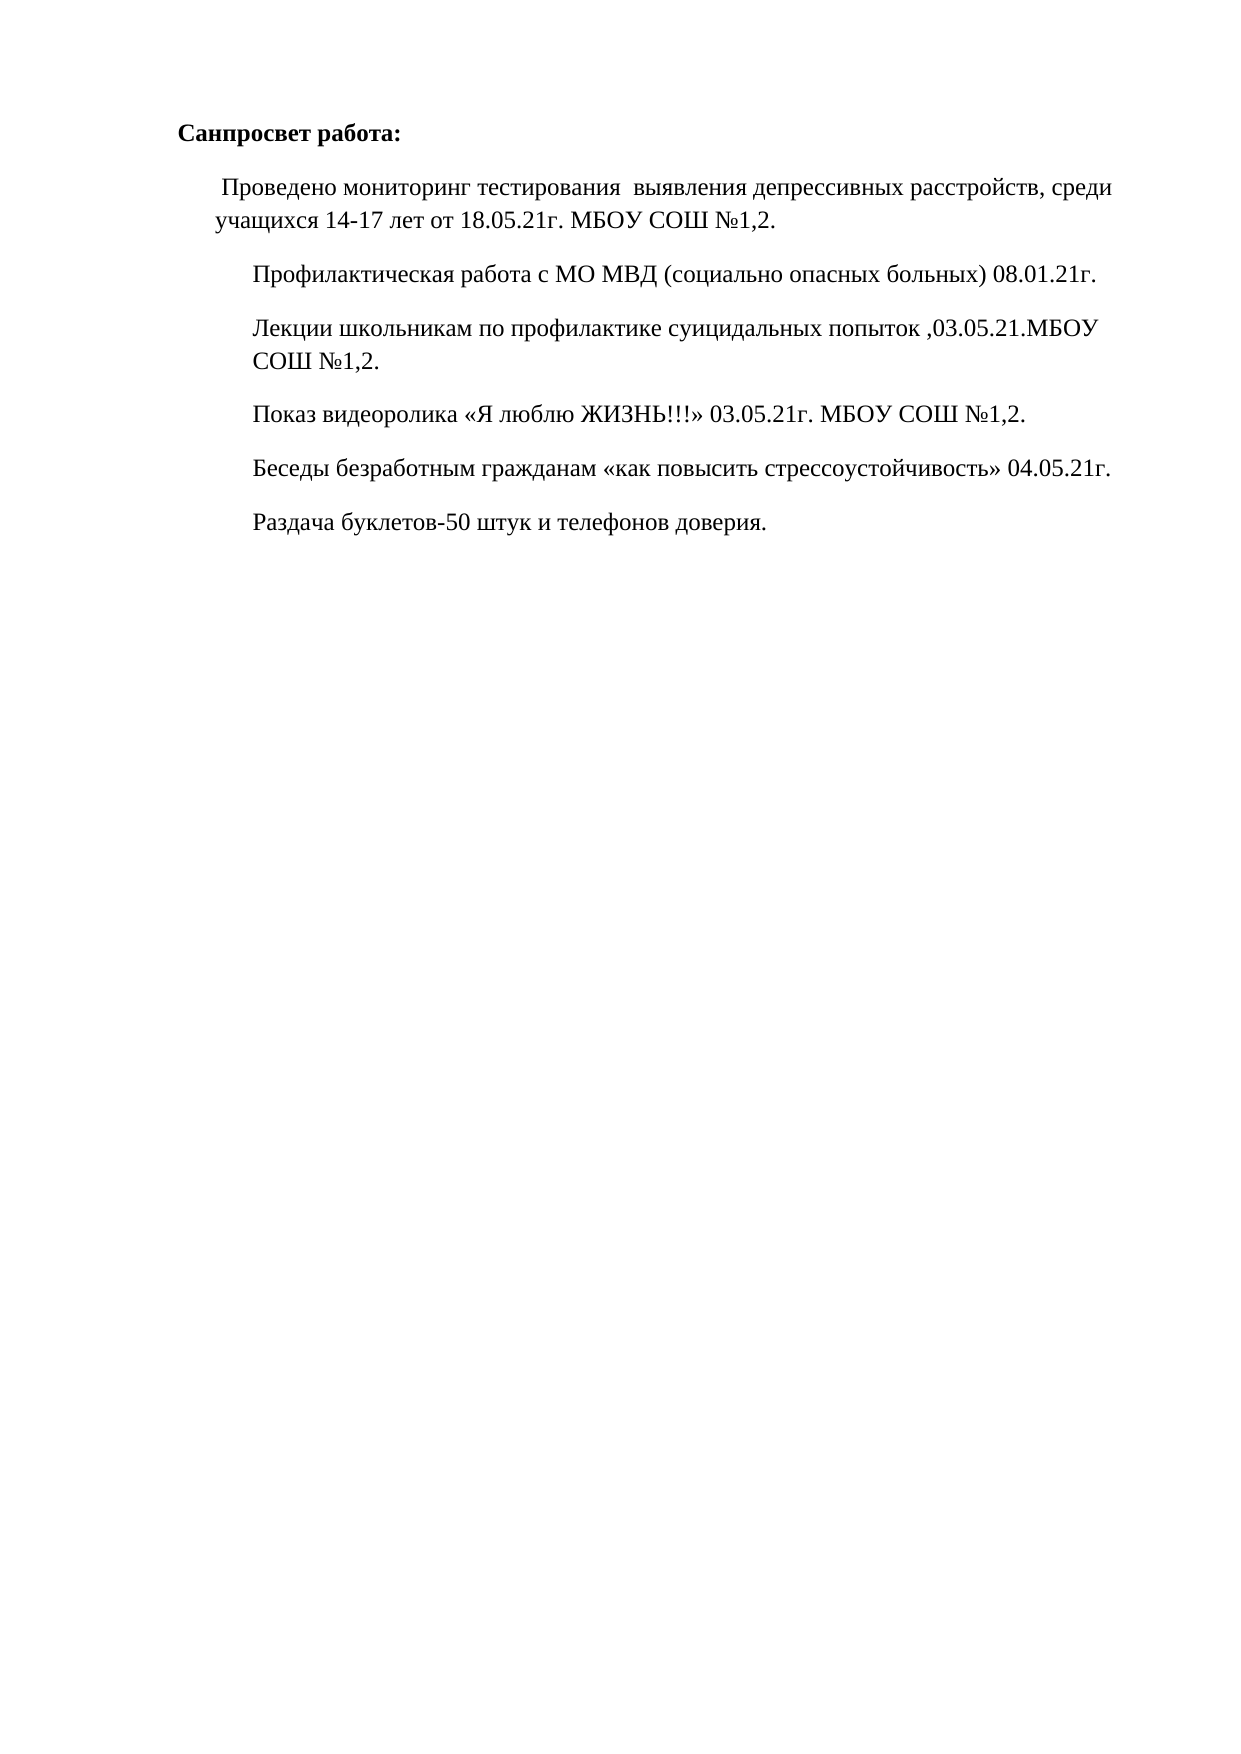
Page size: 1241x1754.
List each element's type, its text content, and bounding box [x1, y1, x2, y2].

text Проведено мониторинг тестирования выявления депрессивных расстройств, среди учащихся 14-17 лет от 18.05.21г. МБOУ СОШ №1,2. [215, 172, 1152, 234]
text Беседы безработным гражданам «как повысить стрессоустойчивость» 04.05.21г. [252, 453, 1152, 482]
text Санпросвет работа: [177, 118, 1152, 147]
text Лекции школьникам по профилактике суицидальных попыток ,03.05.21.МБOУ СОШ №1,2. [252, 313, 1152, 374]
text Профилактическая работа с МО МВД (социально опасных больных) 08.01.21г. [252, 259, 1152, 288]
text Раздача буклетов-50 штук и телефонов доверия. [252, 507, 1152, 536]
text Показ видеоролика «Я люблю ЖИЗНЬ!!!» 03.05.21г. МБOУ СОШ №1,2. [252, 399, 1152, 428]
